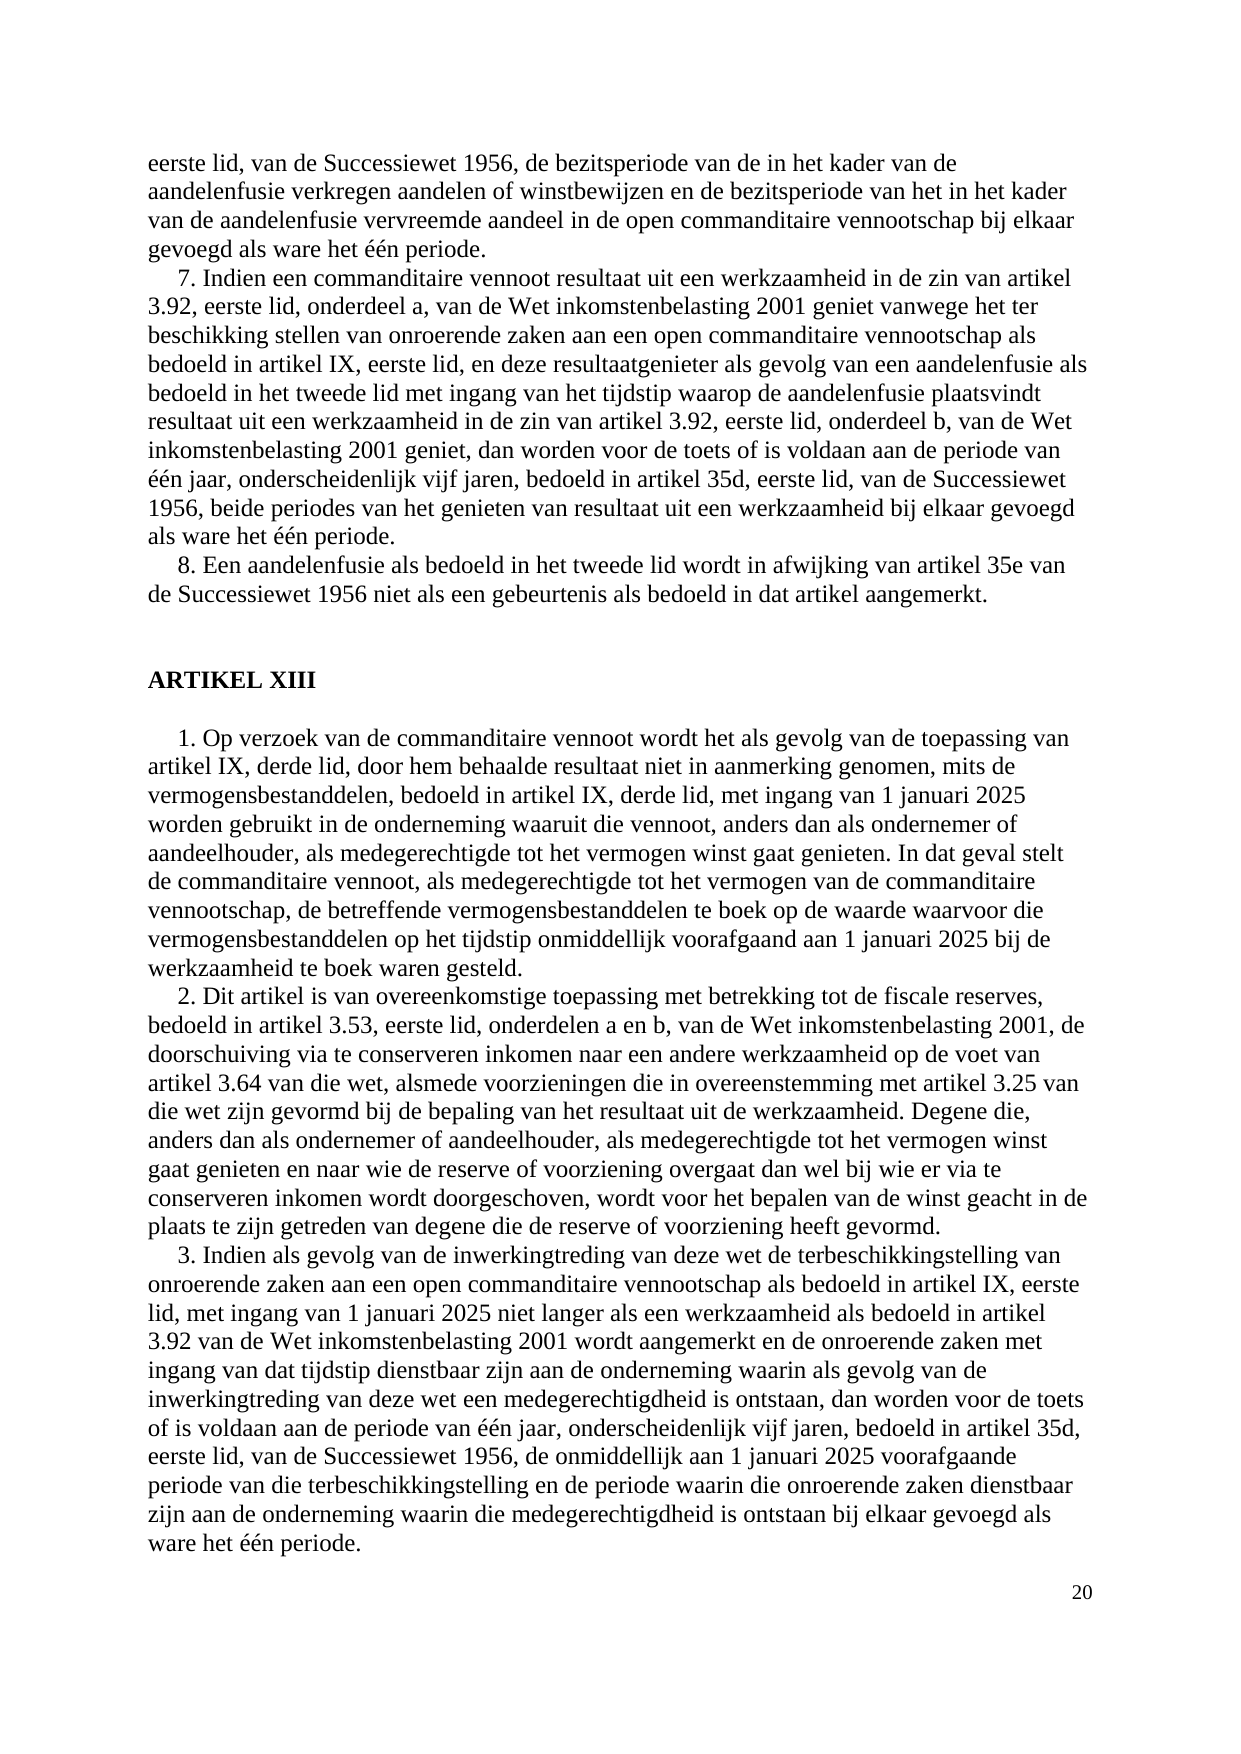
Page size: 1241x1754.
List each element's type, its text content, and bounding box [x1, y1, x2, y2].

text 2. Dit artikel is van overeenkomstige toepassing met betrekking tot de fiscale reserves, bedoeld in artikel 3.53, eerste lid, onderdelen a en b, van de Wet inkomstenbelasting 2001, de doorschuiving via te conserveren inkomen naar een andere werkzaamheid op de voet van artikel 3.64 van die wet, alsmede voorzieningen die in overeenstemming met artikel 3.25 van die wet zijn gevormd bij de bepaling van het resultaat uit de werkzaamheid. Degene die, anders dan als ondernemer of aandeelhouder, als medegerechtigde tot het vermogen winst gaat genieten en naar wie de reserve of voorziening overgaat dan wel bij wie er via te conserveren inkomen wordt doorgeschoven, wordt voor het bepalen van de winst geacht in de plaats te zijn getreden van degene die de reserve of voorziening heeft gevormd. [148, 981, 1092, 1240]
text ARTIKEL XIII [148, 665, 1092, 694]
text 8. Een aandelenfusie als bedoeld in het tweede lid wordt in afwijking van artikel 35e van de Successiewet 1956 niet als een gebeurtenis als bedoeld in dat artikel aangemerkt. [148, 550, 1092, 608]
text 3. Indien als gevolg van de inwerkingtreding van deze wet de terbeschikkingstelling van onroerende zaken aan een open commanditaire vennootschap als bedoeld in artikel IX, eerste lid, met ingang van 1 januari 2025 niet langer als een werkzaamheid als bedoeld in artikel 3.92 van de Wet inkomstenbelasting 2001 wordt aangemerkt en de onroerende zaken met ingang van dat tijdstip dienstbaar zijn aan de onderneming waarin als gevolg van de inwerkingtreding van deze wet een medegerechtigdheid is ontstaan, dan worden voor de toets of is voldaan aan de periode van één jaar, onderscheidenlijk vijf jaren, bedoeld in artikel 35d, eerste lid, van de Successiewet 1956, de onmiddellijk aan 1 januari 2025 voorafgaande periode van die terbeschikkingstelling en de periode waarin die onroerende zaken dienstbaar zijn aan de onderneming waarin die medegerechtigdheid is ontstaan bij elkaar gevoegd als ware het één periode. [148, 1240, 1092, 1556]
text 7. Indien een commanditaire vennoot resultaat uit een werkzaamheid in de zin van artikel 3.92, eerste lid, onderdeel a, van de Wet inkomstenbelasting 2001 geniet vanwege het ter beschikking stellen van onroerende zaken aan een open commanditaire vennootschap als bedoeld in artikel IX, eerste lid, en deze resultaatgenieter als gevolg van een aandelenfusie als bedoeld in het tweede lid met ingang van het tijdstip waarop de aandelenfusie plaatsvindt resultaat uit een werkzaamheid in de zin van artikel 3.92, eerste lid, onderdeel b, van de Wet inkomstenbelasting 2001 geniet, dan worden voor de toets of is voldaan aan de periode van één jaar, onderscheidenlijk vijf jaren, bedoeld in artikel 35d, eerste lid, van de Successiewet 1956, beide periodes van het genieten van resultaat uit een werkzaamheid bij elkaar gevoegd als ware het één periode. [148, 263, 1092, 550]
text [148, 148, 1092, 263]
text 1. Op verzoek van de commanditaire vennoot wordt het als gevolg van de toepassing van artikel IX, derde lid, door hem behaalde resultaat niet in aanmerking genomen, mits de vermogensbestanddelen, bedoeld in artikel IX, derde lid, met ingang van 1 januari 2025 worden gebruikt in de onderneming waaruit die vennoot, anders dan als ondernemer of aandeelhouder, als medegerechtigde tot het vermogen winst gaat genieten. In dat geval stelt de commanditaire vennoot, als medegerechtigde tot het vermogen van de commanditaire vennootschap, de betreffende vermogensbestanddelen te boek op de waarde waarvoor die vermogensbestanddelen op het tijdstip onmiddellijk voorafgaand aan 1 januari 2025 bij de werkzaamheid te boek waren gesteld. [148, 723, 1092, 981]
